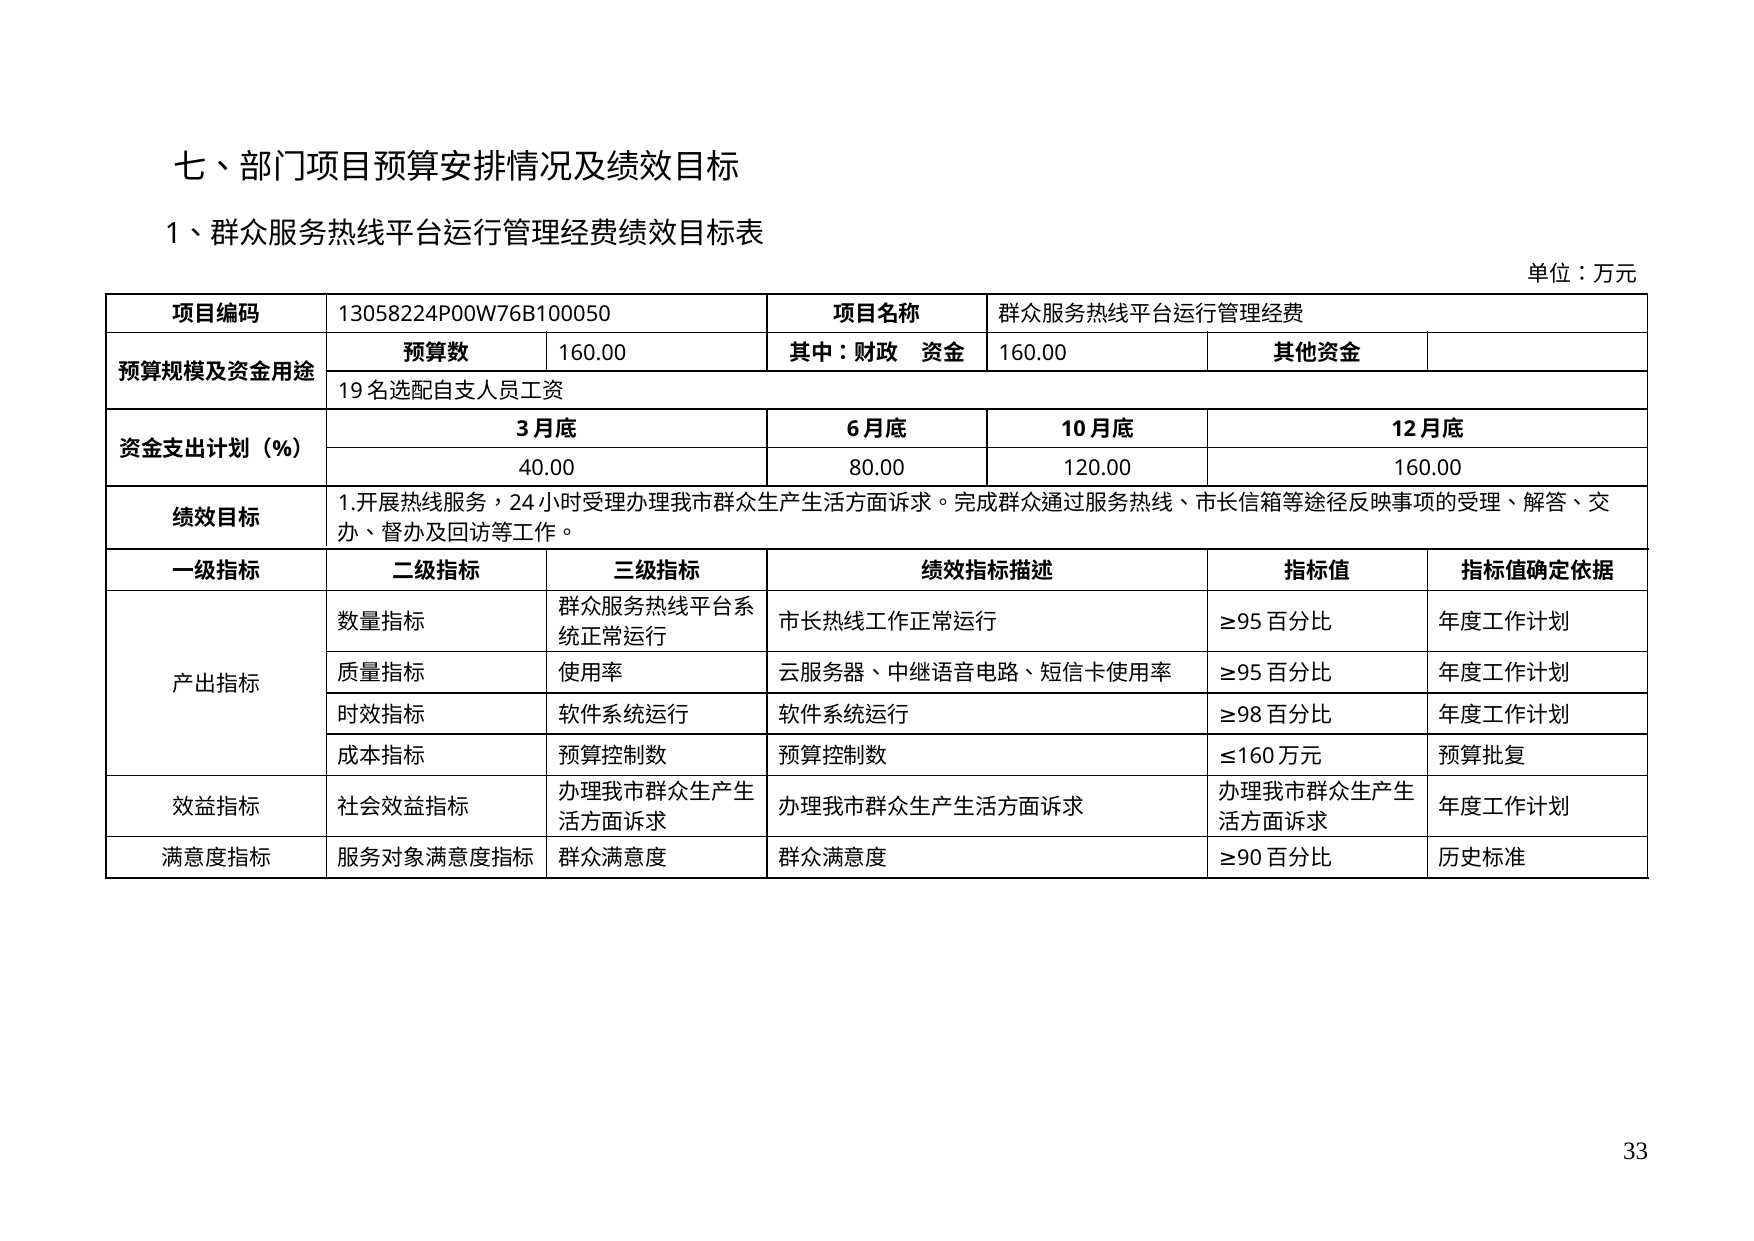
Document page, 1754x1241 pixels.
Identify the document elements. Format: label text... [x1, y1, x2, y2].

table_cell 160.00 [547, 333, 766, 370]
table_header 指标值确定依据 [1428, 550, 1647, 589]
table_cell 10月底 [988, 410, 1207, 447]
table_cell 办理我市群众生产生活方面诉求 [1208, 776, 1427, 836]
table_cell 年度工作计划 [1428, 591, 1647, 651]
table_cell 质量指标 [327, 652, 546, 692]
table_cell 120.00 [988, 448, 1207, 485]
table_cell 使用率 [547, 652, 766, 692]
table_cell 1.开展热线服务，24小时受理办理我市群众生产生活方面诉求。完成群众通过服务热线、市长信箱等途径反映事项的受理、解答、交办、督办及回访等工作。 [327, 487, 1647, 546]
table_cell 社会效益指标 [327, 776, 546, 836]
text 七、部门项目预算安排情况及绩效目标 [106, 143, 1648, 188]
table_cell 产出指标 [107, 591, 326, 775]
table_cell 40.00 [327, 448, 766, 485]
table_cell 满意度指标 [107, 837, 326, 877]
table_header 一级指标 [107, 550, 326, 589]
table_cell 年度工作计划 [1428, 652, 1647, 692]
table_cell ≥98百分比 [1208, 694, 1427, 733]
table_cell 办理我市群众生产生活方面诉求 [547, 776, 766, 836]
table_cell ≤160万元 [1208, 735, 1427, 775]
table_cell 时效指标 [327, 694, 546, 733]
table_cell 软件系统运行 [768, 694, 1207, 733]
table_cell 项目编码 [107, 295, 326, 331]
table_cell 资金支出计划（%） [107, 410, 326, 485]
table_header 单位：万元 [107, 253, 1647, 293]
table_cell 其中：财政 资金 [768, 333, 986, 370]
table_cell 年度工作计划 [1428, 694, 1647, 733]
table_cell 13058224P00W76B100050 [327, 295, 766, 331]
table_header 二级指标 [327, 550, 546, 589]
text 1、群众服务热线平台运行管理经费绩效目标表 [106, 212, 1648, 252]
table_cell 效益指标 [107, 776, 326, 836]
table_header 三级指标 [547, 550, 766, 589]
table_cell 服务对象满意度指标 [327, 837, 546, 877]
table_cell 市长热线工作正常运行 [768, 591, 1207, 651]
table_cell 历史标准 [1428, 837, 1647, 877]
table_cell 3月底 [327, 410, 766, 447]
table_cell 年度工作计划 [1428, 776, 1647, 836]
table_cell 预算数 [327, 333, 546, 370]
table_cell 绩效目标 [107, 487, 326, 546]
table_cell 80.00 [768, 448, 986, 485]
table_cell ≥95百分比 [1208, 652, 1427, 692]
table_cell 群众满意度 [768, 837, 1207, 877]
table_header 绩效指标描述 [768, 550, 1207, 589]
table_cell 云服务器、中继语音电路、短信卡使用率 [768, 652, 1207, 692]
table_cell ≥90百分比 [1208, 837, 1427, 877]
table_cell 办理我市群众生产生活方面诉求 [768, 776, 1207, 836]
table_cell 群众服务热线平台运行管理经费 [988, 295, 1647, 331]
table_cell 数量指标 [327, 591, 546, 651]
table_cell 群众满意度 [547, 837, 766, 877]
table_cell 成本指标 [327, 735, 546, 775]
table_cell 160.00 [1208, 448, 1647, 485]
table_cell 其他资金 [1208, 333, 1427, 370]
table_cell ≥95百分比 [1208, 591, 1427, 651]
table_cell 预算规模及资金用途 [107, 333, 326, 408]
table_cell 160.00 [988, 333, 1207, 370]
table_cell 预算控制数 [768, 735, 1207, 775]
table_cell 项目名称 [768, 295, 986, 331]
table_cell 12月底 [1208, 410, 1647, 447]
table_cell 6月底 [768, 410, 986, 447]
table_cell 软件系统运行 [547, 694, 766, 733]
table_cell 预算控制数 [547, 735, 766, 775]
table_cell 群众服务热线平台系统正常运行 [547, 591, 766, 651]
table_cell 19名选配自支人员工资 [327, 372, 1647, 408]
table_cell [1428, 333, 1647, 370]
table_header 指标值 [1208, 550, 1427, 589]
table_cell 预算批复 [1428, 735, 1647, 775]
